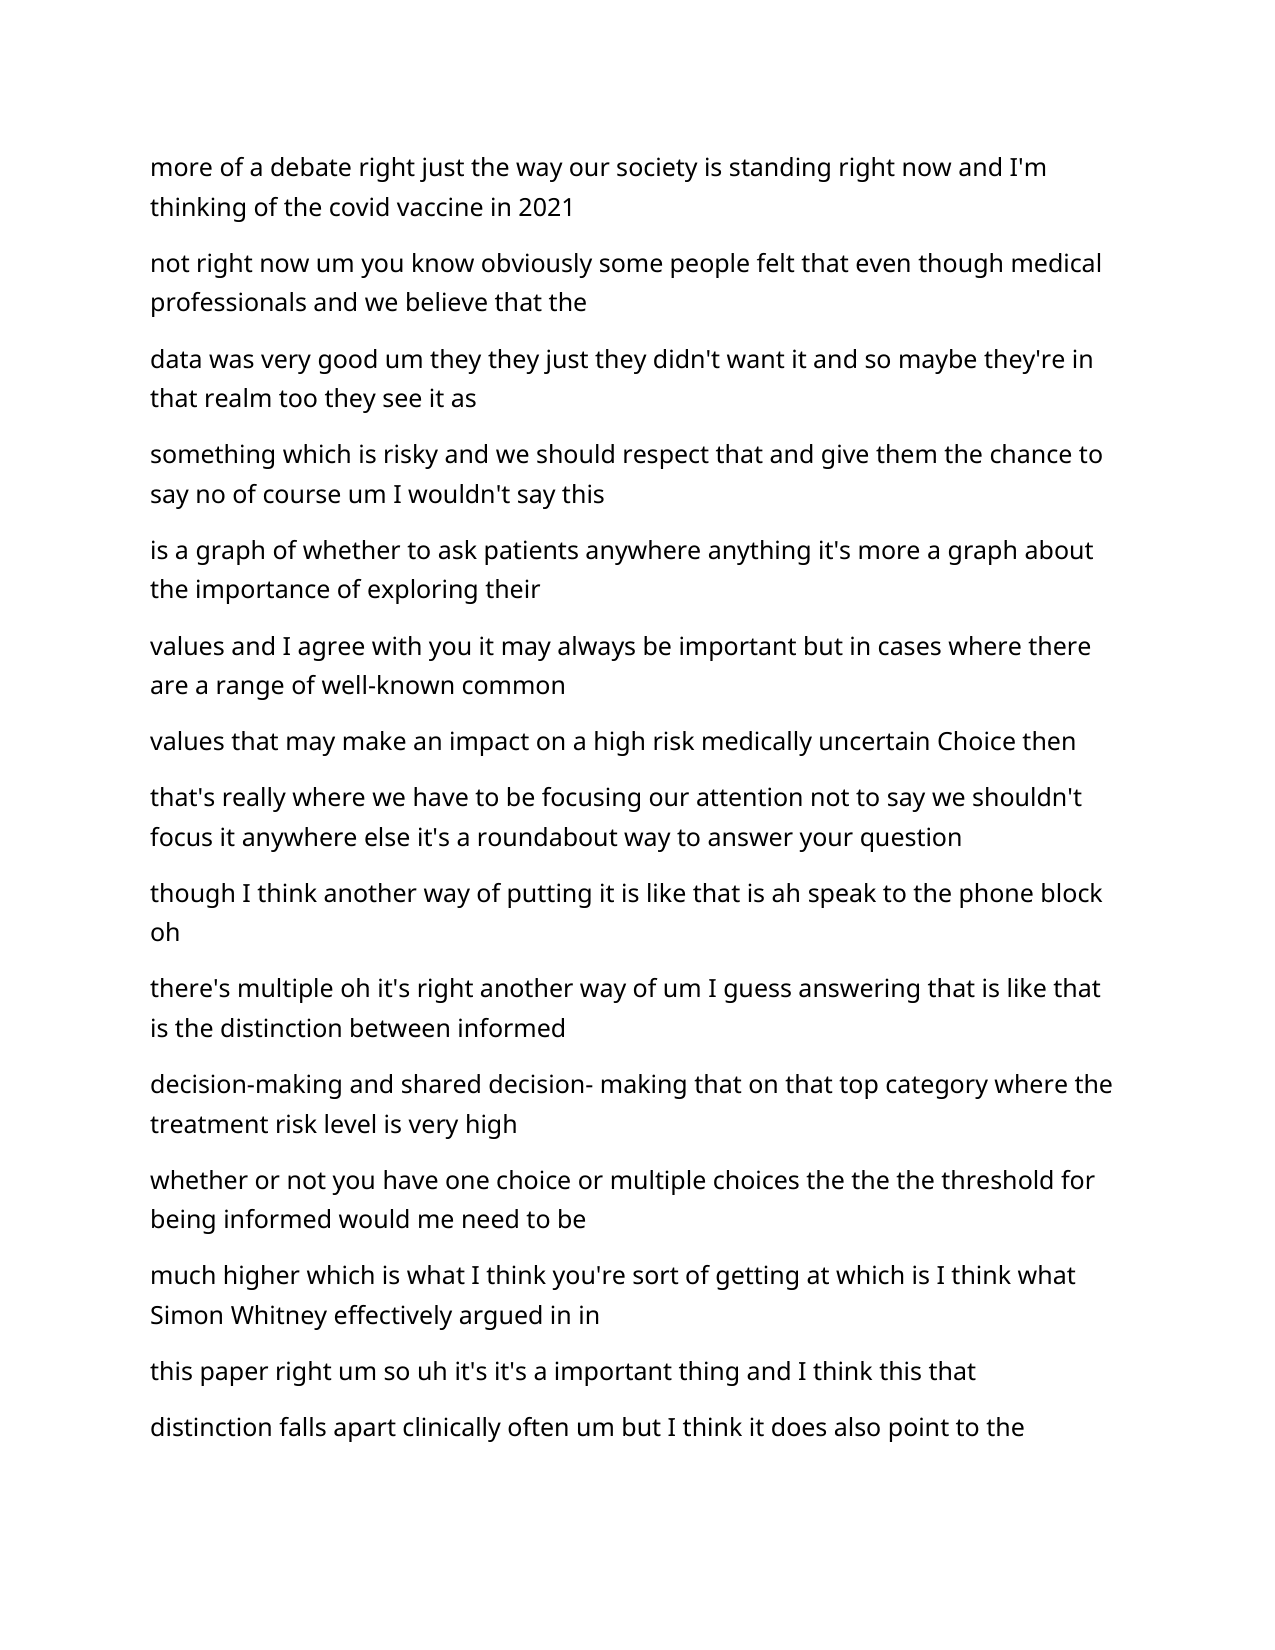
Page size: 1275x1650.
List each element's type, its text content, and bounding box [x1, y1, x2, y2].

text though I think another way of putting it is like that is ah speak to the phone block oh [150, 876, 1125, 949]
text much higher which is what I think you're sort of getting at which is I think what Simon Whitney effectively argued in in [150, 1258, 1125, 1332]
text whether or not you have one choice or multiple choices the the the threshold for being informed would me need to be [150, 1162, 1125, 1236]
text values that may make an impact on a high risk medically uncertain Choice then [150, 724, 1125, 758]
text values and I agree with you it may always be important but in cases where there are a range of well-known common [150, 628, 1125, 702]
text this paper right um so uh it's it's a important thing and I think this that [150, 1354, 1125, 1388]
text that's really where we have to be focusing our attention not to say we shouldn't focus it anywhere else it's a roundabout way to answer your question [150, 780, 1125, 853]
text distinction falls apart clinically often um but I think it does also point to the [150, 1410, 1125, 1444]
text is a graph of whether to ask patients anywhere anything it's more a graph about the importance of exploring their [150, 532, 1125, 606]
text not right now um you know obviously some people felt that even though medical professionals and we believe that the [150, 246, 1125, 319]
text decision-making and shared decision- making that on that top category where the treatment risk level is very high [150, 1067, 1125, 1140]
text something which is risky and we should respect that and give them the chance to say no of course um I wouldn't say this [150, 437, 1125, 510]
text there's multiple oh it's right another way of um I guess answering that is like that is the distinction between informed [150, 971, 1125, 1045]
text data was very good um they they just they didn't want it and so maybe they're in that realm too they see it as [150, 341, 1125, 415]
text more of a debate right just the way our society is standing right now and I'm thinking of the covid vaccine in 2021 [150, 150, 1125, 223]
